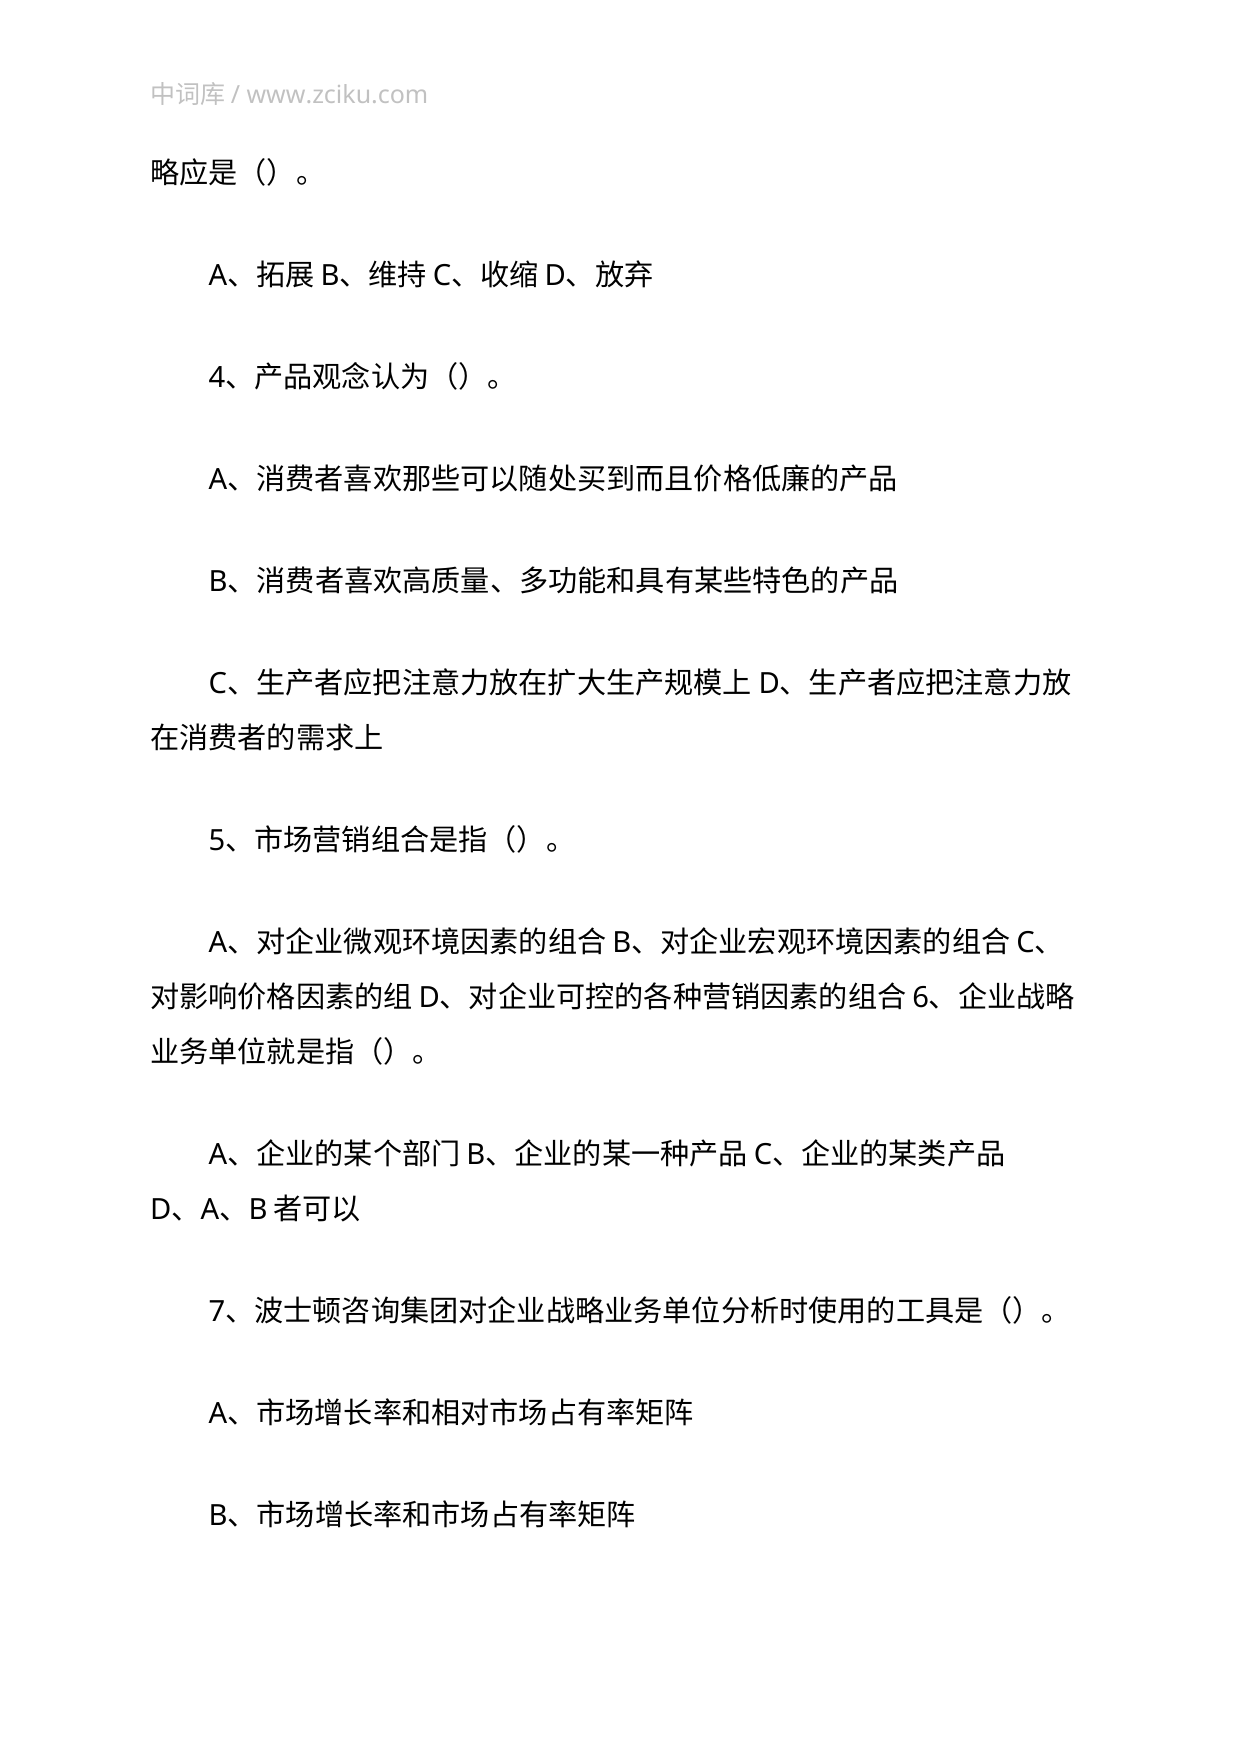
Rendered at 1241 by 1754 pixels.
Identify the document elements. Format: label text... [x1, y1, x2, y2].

text A、企业的某个部门B、企业的某一种产品C、企业的某类产品D、A、B者可以 [150, 1130, 1090, 1228]
text A、对企业微观环境因素的组合B、对企业宏观环境因素的组合C、对影响价格因素的组D、对企业可控的各种营销因素的组合6、企业战略业务单位就是指（）。 [150, 918, 1090, 1071]
text A、消费者喜欢那些可以随处买到而且价格低廉的产品 [150, 456, 1090, 498]
text A、拓展B、维持C、收缩D、放弃 [150, 252, 1090, 294]
text B、市场增长率和市场占有率矩阵 [150, 1491, 1090, 1533]
text C、生产者应把注意力放在扩大生产规模上 D、生产者应把注意力放在消费者的需求上 [150, 660, 1090, 757]
text 7、波士顿咨询集团对企业战略业务单位分析时使用的工具是（）。 [150, 1287, 1090, 1329]
text A、市场增长率和相对市场占有率矩阵 [150, 1389, 1090, 1432]
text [150, 150, 1090, 192]
text 4、产品观念认为（）。 [150, 354, 1090, 396]
text 5、市场营销组合是指（）。 [150, 816, 1090, 859]
text B、消费者喜欢高质量、多功能和具有某些特色的产品 [150, 558, 1090, 600]
